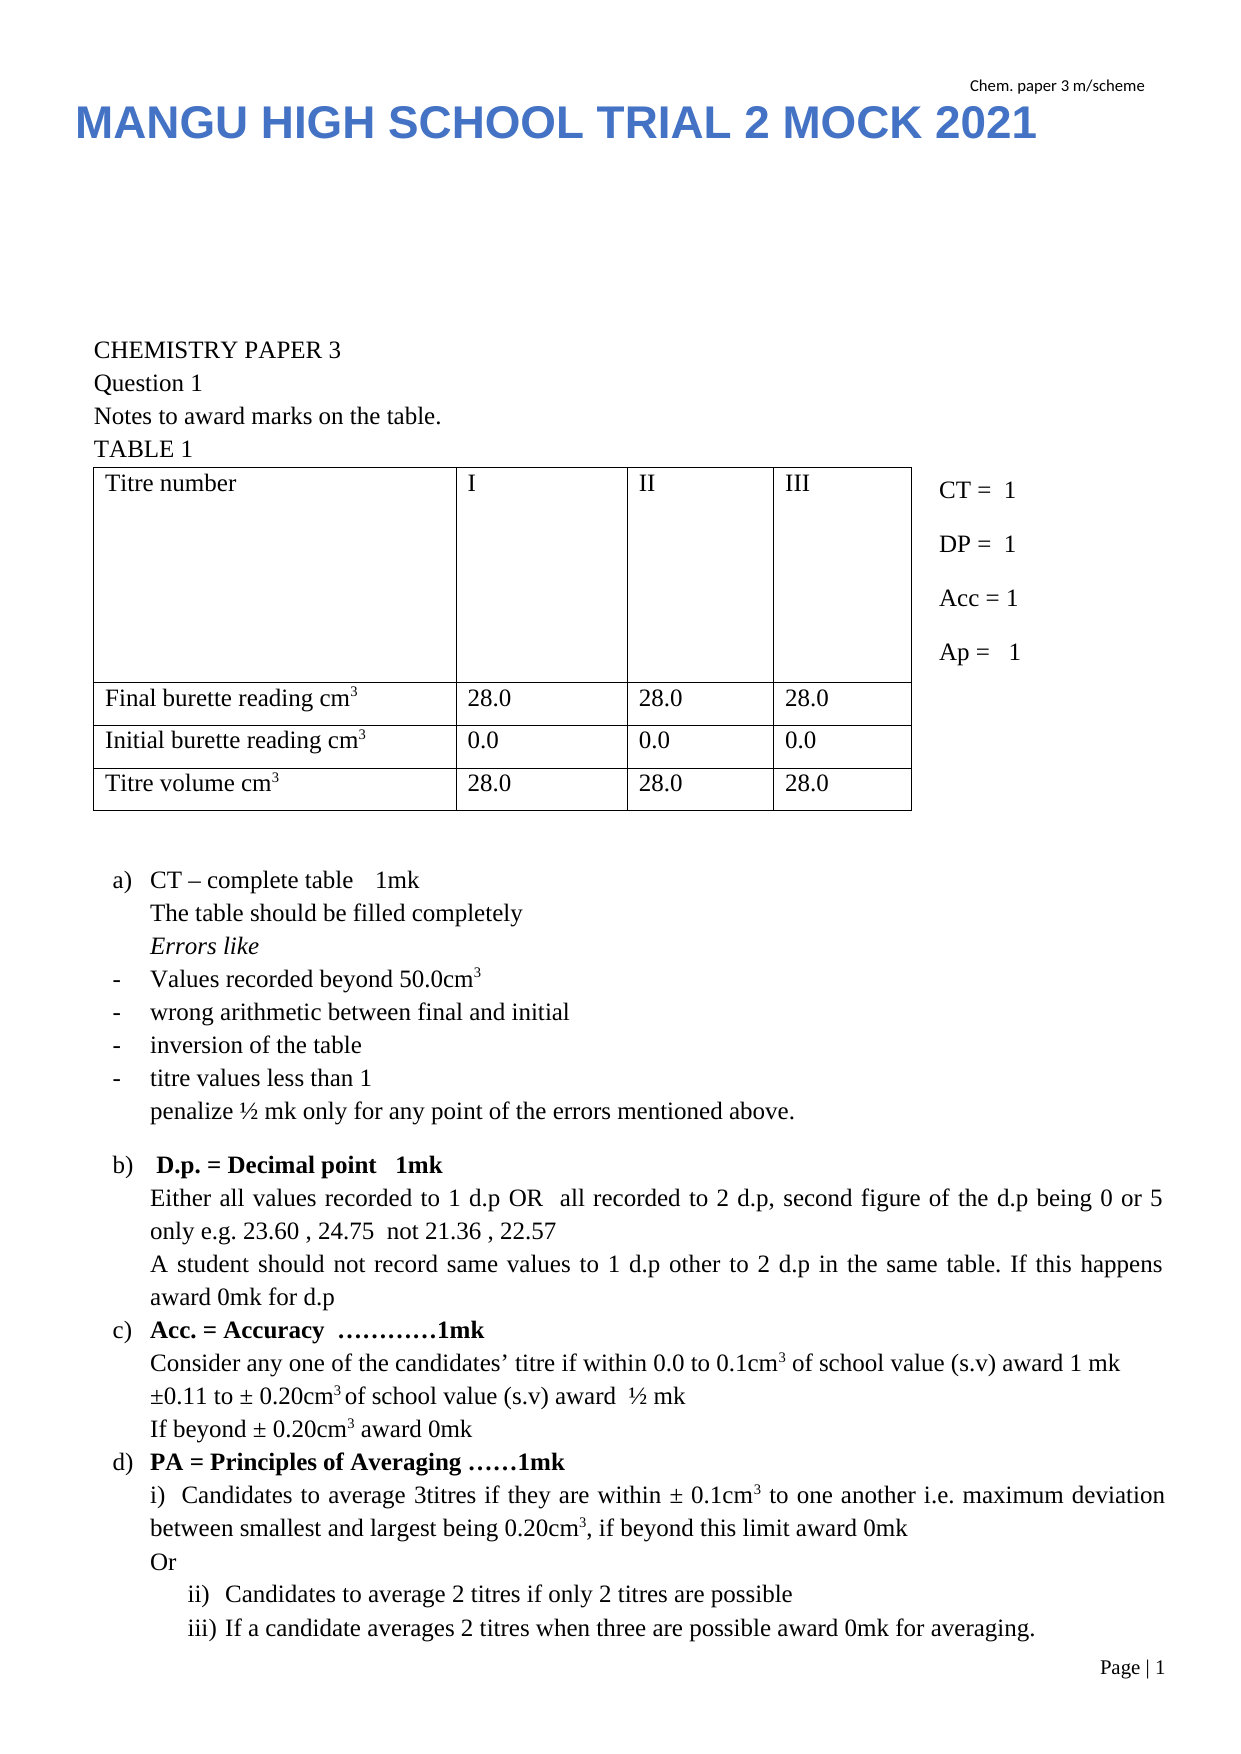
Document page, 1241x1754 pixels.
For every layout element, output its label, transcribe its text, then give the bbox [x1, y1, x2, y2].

list A student should not record same values to 1 d.p other to 2 d.p in the same table. If this happens award 0mk for d.p [150, 1249, 1165, 1311]
table_cell 28.0 [774, 683, 911, 724]
list ±0.11 to ± 0.20cm3 of school value (s.v) award ½ mk [150, 1381, 1165, 1410]
table_header III [774, 468, 911, 682]
table_cell 28.0 [774, 769, 911, 810]
table_cell 0.0 [457, 726, 627, 767]
table_cell 28.0 [457, 683, 627, 724]
table_cell Titre volume cm3 [94, 769, 456, 810]
list The table should be filled completely [150, 898, 1165, 927]
list Errors like [150, 931, 1165, 960]
list Either all values recorded to 1 d.p OR all recorded to 2 d.p, second figure of the d.p being 0 or 5 only e.g. 23.60 , 24.75 not 21.36 , 22.57 [150, 1183, 1165, 1245]
list Values recorded beyond 50.0cm3 [112, 964, 1165, 993]
list Acc. = Accuracy …………1mk [112, 1315, 1165, 1344]
list Consider any one of the candidates’ titre if within 0.0 to 0.1cm3 of school value (s.v) award 1 mk [150, 1348, 1165, 1377]
list If a candidate averages 2 titres when three are possible award 0mk for averaging. [187, 1613, 1165, 1641]
table_cell 28.0 [628, 769, 773, 810]
list PA = Principles of Averaging ……1mk [112, 1447, 1165, 1476]
table_header Titre number [94, 468, 456, 682]
text CHEMISTRY PAPER 3 [75, 335, 1165, 364]
text Question 1 [75, 368, 1165, 397]
table_cell Final burette reading cm3 [94, 683, 456, 724]
list inversion of the table [112, 1030, 1165, 1059]
list titre values less than 1 [112, 1063, 1165, 1092]
table_header I [457, 468, 627, 682]
text TABLE 1 [75, 434, 1165, 463]
list If beyond ± 0.20cm3 award 0mk [150, 1414, 1165, 1443]
text MANGU HIGH SCHOOL TRIAL 2 MOCK 2021 [75, 95, 1165, 148]
list CT – complete table 1mk [112, 865, 1165, 894]
list Candidates to average 2 titres if only 2 titres are possible [187, 1579, 1165, 1608]
table_cell 0.0 [774, 726, 911, 767]
list i) Candidates to average 3titres if they are within ± 0.1cm3 to one another i.e. maximum deviation between smallest and largest being 0.20cm3, if beyond this limit award 0mk [150, 1481, 1165, 1542]
list Or [150, 1547, 1165, 1575]
text Notes to award marks on the table. [75, 401, 1165, 430]
text penalize ½ mk only for any point of the errors mentioned above. [75, 1096, 1165, 1125]
table_cell 28.0 [457, 769, 627, 810]
table_cell Initial burette reading cm3 [94, 726, 456, 767]
table_header II [628, 468, 773, 682]
table_cell 28.0 [628, 683, 773, 724]
list wrong arithmetic between final and initial [112, 997, 1165, 1026]
table_cell 0.0 [628, 726, 773, 767]
list D.p. = Decimal point 1mk [112, 1150, 1165, 1179]
